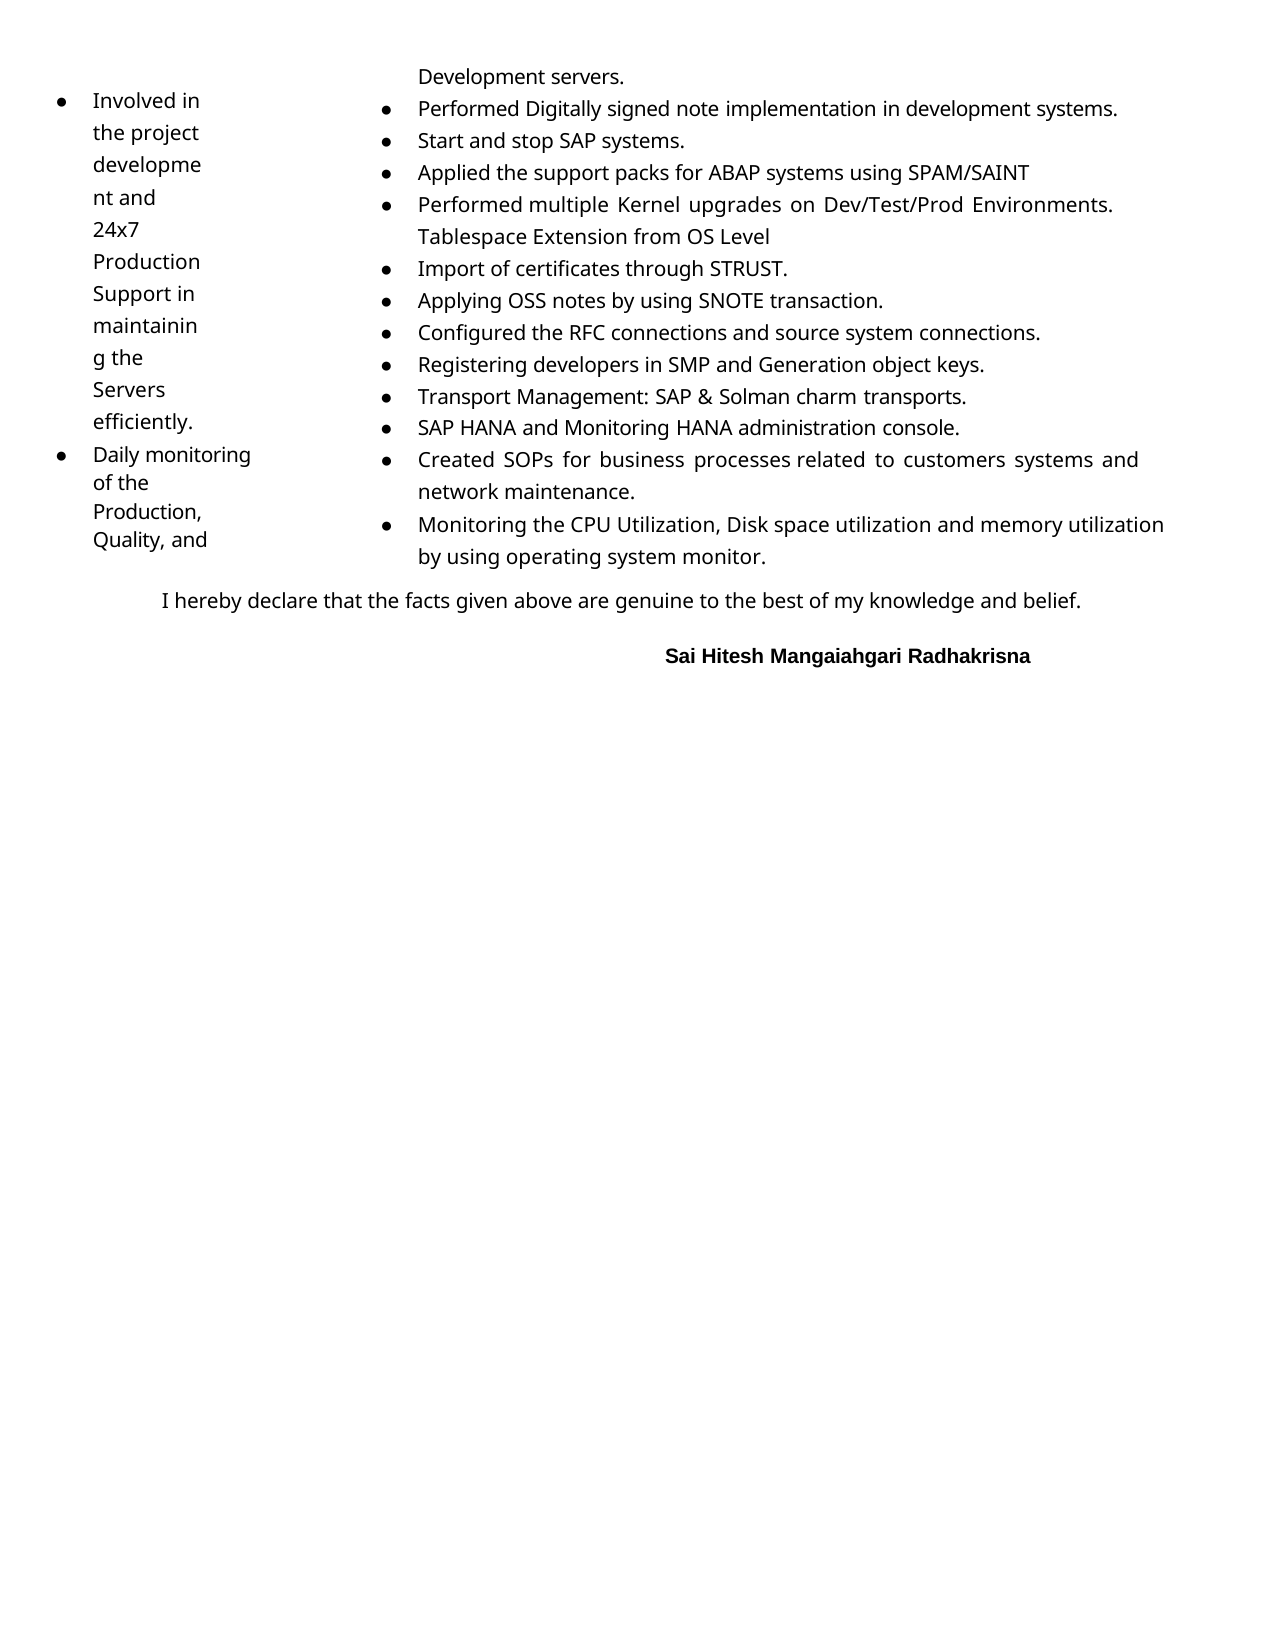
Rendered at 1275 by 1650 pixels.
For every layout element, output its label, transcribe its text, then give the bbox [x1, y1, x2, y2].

list Monitoring the CPU Utilization, Disk space utilization and memory utilization by using operating system monitor. [380, 510, 1193, 571]
list Created SOPs for business processes related to customers systems and network maintenance. [380, 445, 1202, 506]
list SAP HANA and Monitoring HANA administration console. [380, 413, 1237, 442]
list Import of certificates through STRUST. [380, 254, 1237, 283]
list Transport Management: SAP & Solman charm transports. [380, 382, 1237, 410]
list Applied the support packs for ABAP systems using SPAM/SAINT [380, 158, 1237, 187]
list Involved in the project development and 24x7 Production Support in maintaining the Servers efficiently. [55, 86, 204, 436]
list Performed Digitally signed note implementation in development systems. [380, 94, 1237, 123]
text I hereby declare that the facts given above are genuine to the best of my knowledge and belief. [6, 587, 1237, 615]
list Registering developers in SMP and Generation object keys. [380, 350, 1237, 378]
list Daily monitoring of the Production, Quality, and Development servers. [380, 62, 1237, 91]
list Configured the RFC connections and source system connections. [380, 318, 1237, 346]
list Daily monitoring of the Production, Quality, and Development servers. [55, 440, 264, 554]
list Performed multiple Kernel upgrades on Dev/Test/Prod Environments. Tablespace Extension from OS Level [380, 190, 1194, 250]
list Applying OSS notes by using SNOTE transaction. [380, 286, 1237, 314]
list Start and stop SAP systems. [380, 126, 1237, 154]
text Sai Hitesh Mangaiahgari Radhakrisna [665, 644, 1237, 668]
